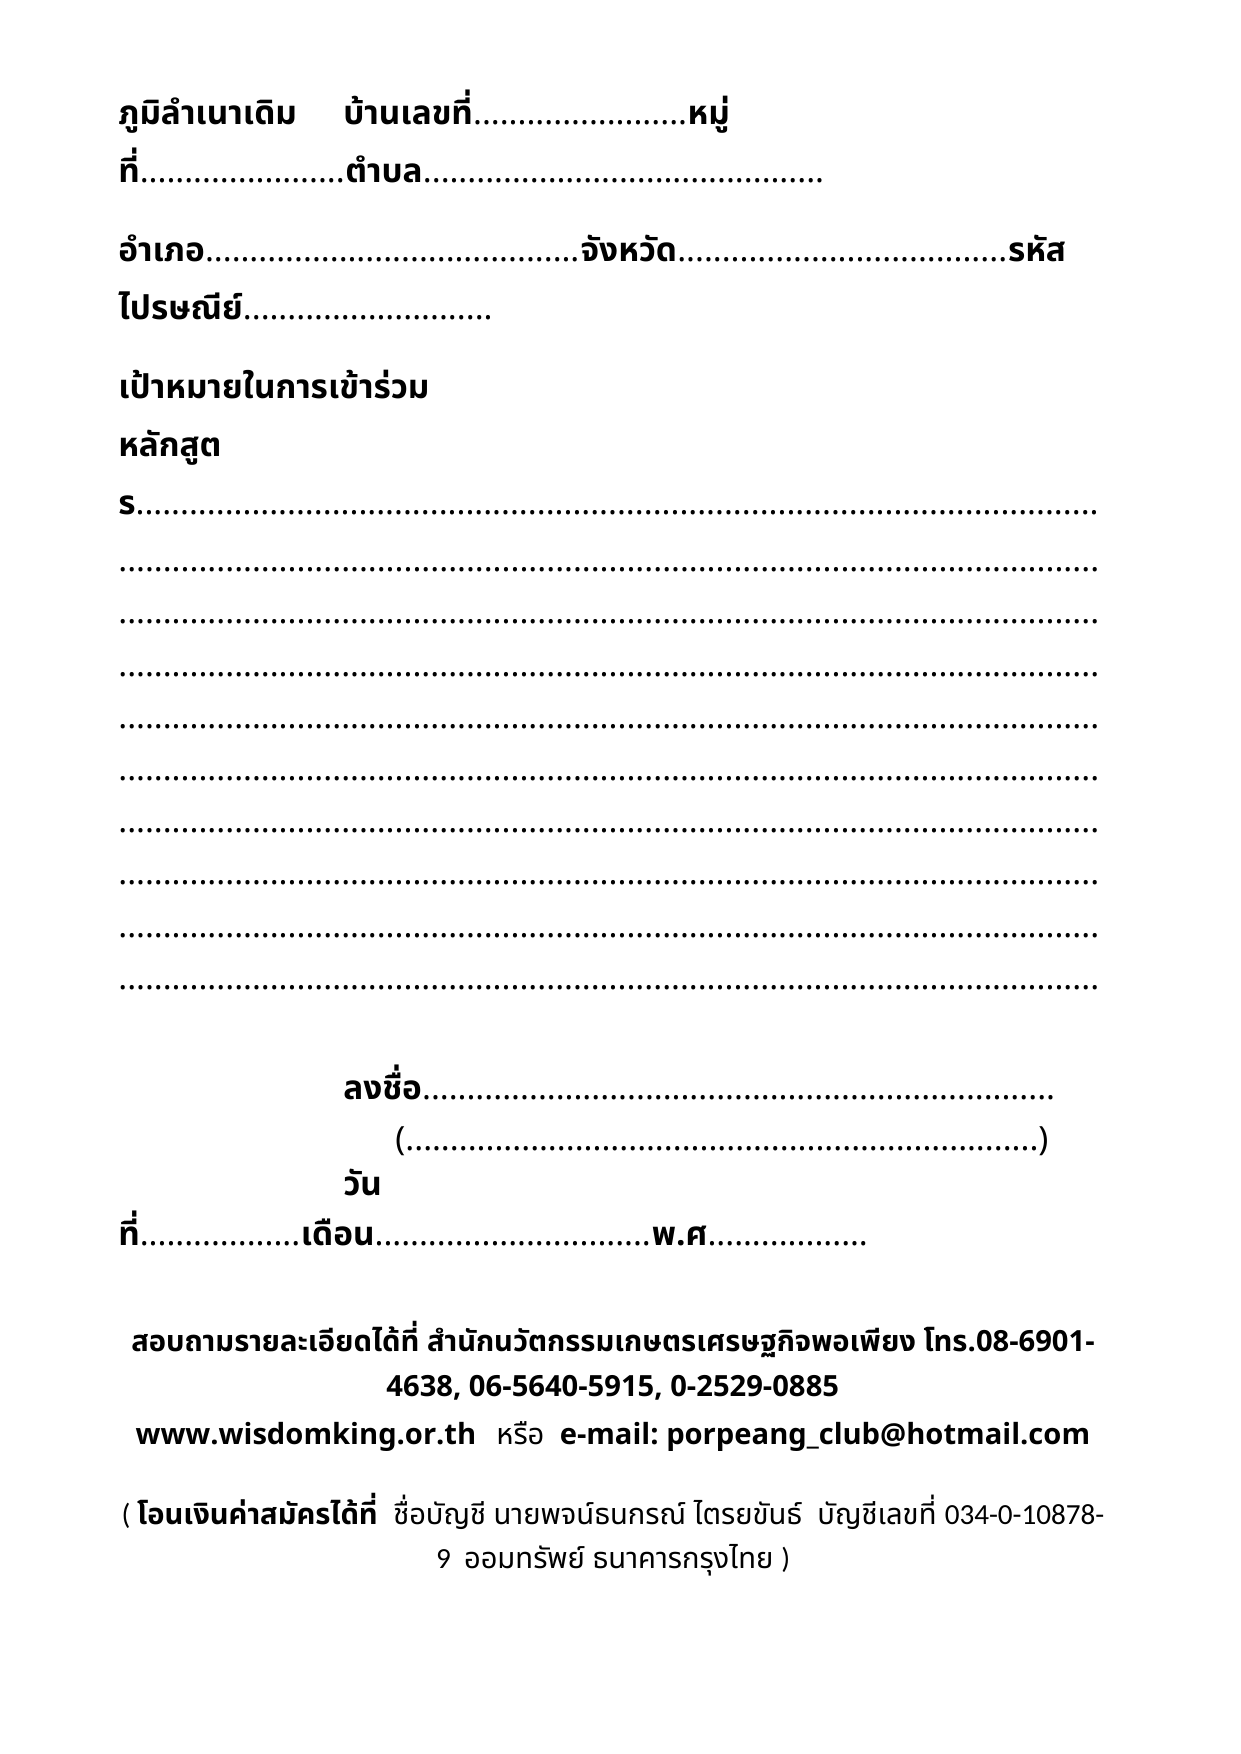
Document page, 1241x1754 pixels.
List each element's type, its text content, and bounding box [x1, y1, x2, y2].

text (.......................................................................) [118, 1114, 1107, 1160]
text www.wisdomking.or.th หรือ e-mail: porpeang_club@hotmail.com [118, 1413, 1107, 1457]
text สอบถามรายละเอียดได้ที่ สำนักนวัตกรรมเกษตรเศรษฐกิจพอเพียง โทร.08-6901-4638, 06-5640-5915, 0-2529-0885 [118, 1321, 1107, 1404]
text เป้าหมายในการเข้าร่วมหลักสูตร.......................................................................................................................................................................................................................................................................................................................................................................................................................................................................................................................................................................................................................................................................................................................................................................................................................................................................................................................................................................................................................................................................................................................................... [118, 363, 1107, 999]
text วันที่..................เดือน...............................พ.ศ.................. [118, 1160, 1107, 1261]
text อำเภอ..........................................จังหวัด.....................................รหัสไปรษณีย์............................ [118, 226, 1107, 334]
text ภูมิลำเนาเดิม บ้านเลขที่........................หมู่ที่.......................ตำบล............................................. [118, 89, 1107, 197]
text ลงชื่อ....................................................................... [118, 1064, 1107, 1114]
text ( โอนเงินค่าสมัครได้ที่ ชื่อบัญชี นายพจน์ธนกรณ์ ไตรยขันธ์ บัญชีเลขที่ 034-0-10878-9 ออมทรัพย์ ธนาคารกรุงไทย ) [118, 1493, 1107, 1581]
